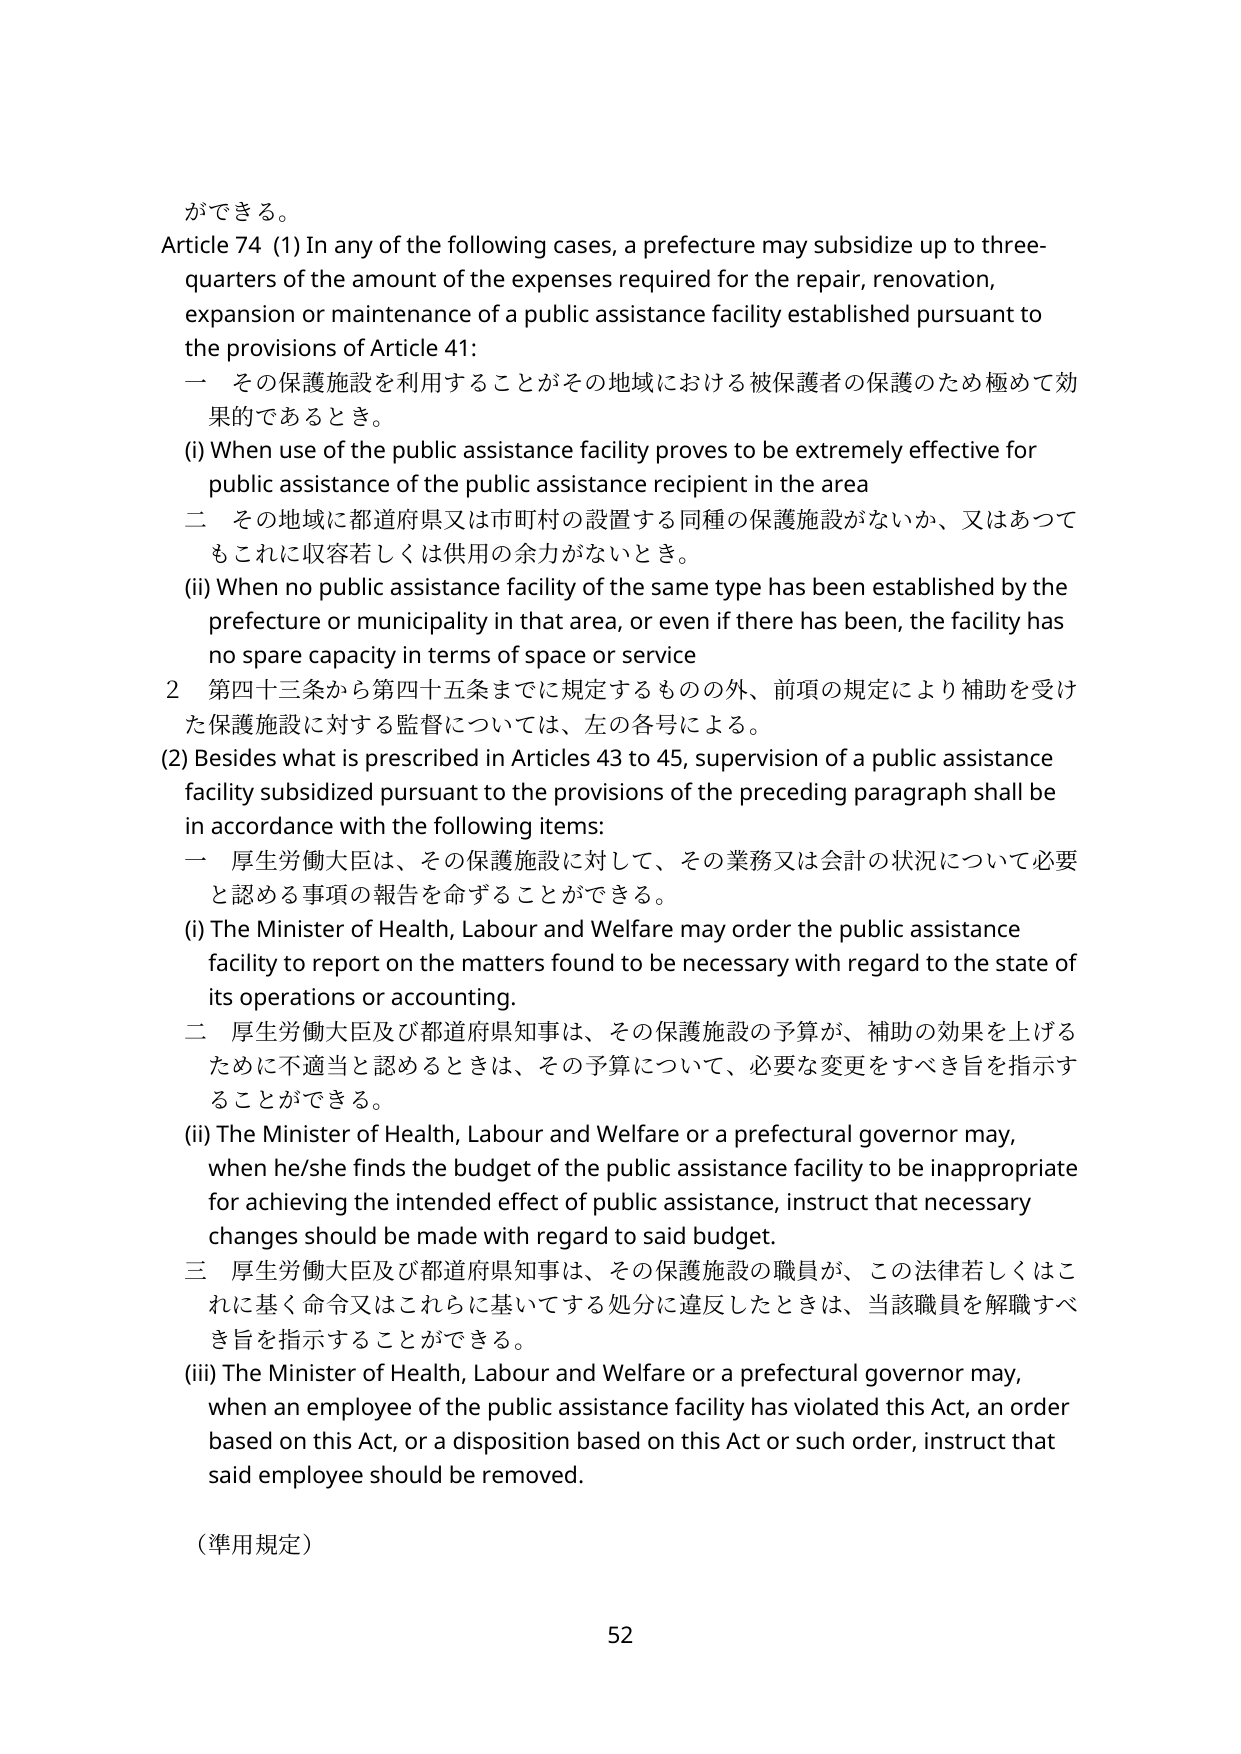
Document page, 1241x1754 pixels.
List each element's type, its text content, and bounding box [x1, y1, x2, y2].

text 二 その地域に都道府県又は市町村の設置する同種の保護施設がないか、又はあつてもこれに収容若しくは供用の余力がないとき。 [184, 501, 1079, 569]
text (ii) The Minister of Health, Labour and Welfare or a prefectural governor may, when he/she finds the budget of the public assistance facility to be inappropriate for achieving the intended effect of public assistance, instruct that necessary changes should be made with regard to said budget. [184, 1116, 1079, 1253]
text 一 厚生労働大臣は、その保護施設に対して、その業務又は会計の状況について必要と認める事項の報告を命ずることができる。 [184, 843, 1079, 911]
text ２ 第四十三条から第四十五条までに規定するものの外、前項の規定により補助を受けた保護施設に対する監督については、左の各号による。 [161, 672, 1079, 740]
text 二 厚生労働大臣及び都道府県知事は、その保護施設の予算が、補助の効果を上げるために不適当と認めるときは、その予算について、必要な変更をすべき旨を指示することができる。 [184, 1014, 1079, 1116]
text (iii) The Minister of Health, Labour and Welfare or a prefectural governor may, when an employee of the public assistance facility has violated this Act, an order based on this Act, or a disposition based on this Act or such order, instruct that said employee should be removed. [184, 1355, 1079, 1492]
text Article 74 (1) In any of the following cases, a prefecture may subsidize up to three-quarters of the amount of the expenses required for the repair, renovation, expansion or maintenance of a public assistance facility established pursuant to the provisions of Article 41: [161, 228, 1079, 364]
text (i) The Minister of Health, Labour and Welfare may order the public assistance facility to report on the matters found to be necessary with regard to the state of its operations or accounting. [184, 911, 1079, 1014]
text （準用規定） [184, 1526, 1079, 1560]
text (ii) When no public assistance facility of the same type has been established by the prefecture or municipality in that area, or even if there has been, the facility has no spare capacity in terms of space or service [184, 569, 1079, 672]
text (i) When use of the public assistance facility proves to be extremely effective for public assistance of the public assistance recipient in the area [184, 433, 1079, 501]
text 一 その保護施設を利用することがその地域における被保護者の保護のため極めて効果的であるとき。 [184, 364, 1079, 433]
text 三 厚生労働大臣及び都道府県知事は、その保護施設の職員が、この法律若しくはこれに基く命令又はこれらに基いてする処分に違反したときは、当該職員を解職すべき旨を指示することができる。 [184, 1253, 1079, 1355]
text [161, 194, 1079, 228]
text (2) Besides what is prescribed in Articles 43 to 45, supervision of a public assistance facility subsidized pursuant to the provisions of the preceding paragraph shall be in accordance with the following items: [161, 740, 1079, 843]
